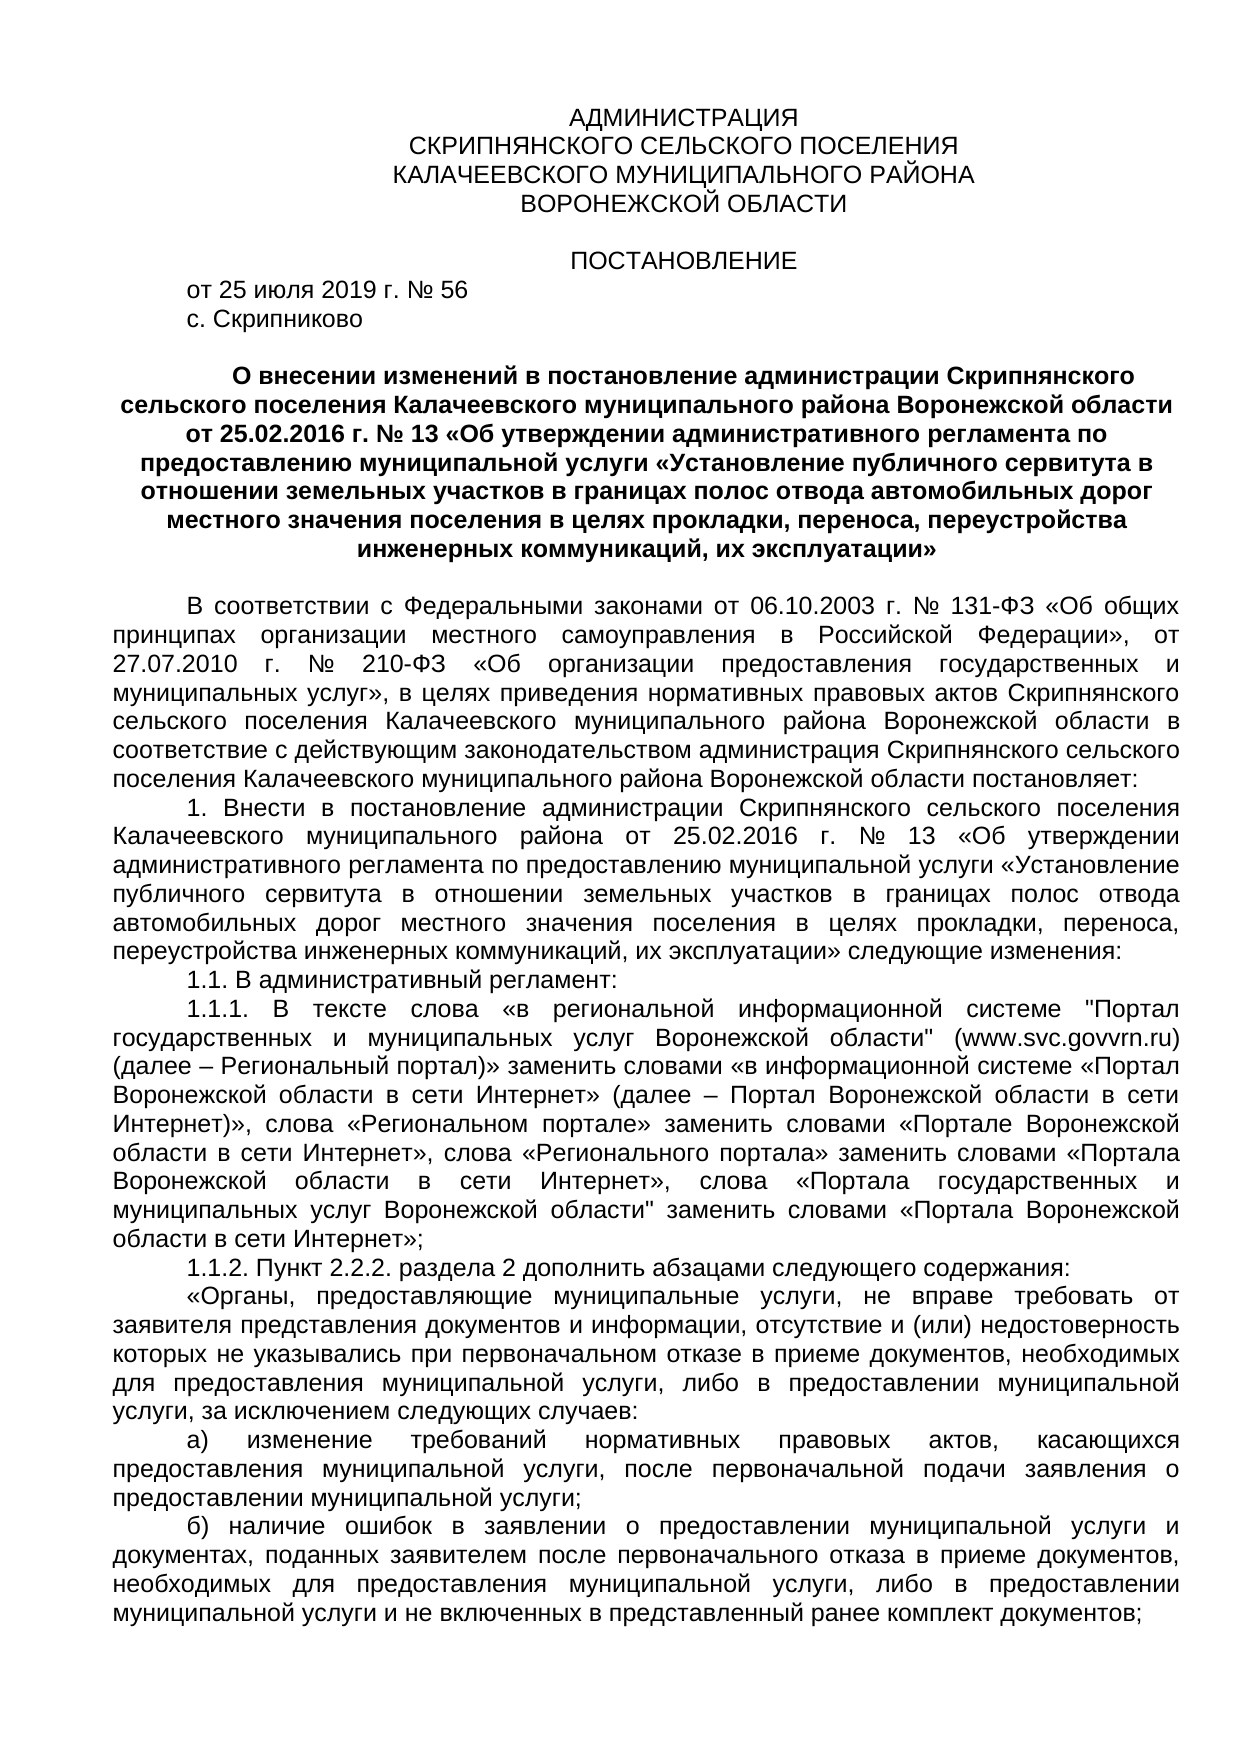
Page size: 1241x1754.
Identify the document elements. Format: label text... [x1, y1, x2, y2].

text ПОСТАНОВЛЕНИЕ [112, 246, 1181, 275]
text с. Скрипниково [112, 304, 1181, 333]
text 1.1.1. В тексте слова «в региональной информационной системе "Портал государственных и муниципальных услуг Воронежской области" (www.svc.govvrn.ru) (далее – Региональный портал)» заменить словами «в информационной системе «Портал Воронежской области в сети Интернет» (далее – Портал Воронежской области в сети Интернет)», слова «Региональном портале» заменить словами «Портале Воронежской области в сети Интернет», слова «Регионального портала» заменить словами «Портала Воронежской области в сети Интернет», слова «Портала государственных и муниципальных услуг Воронежской области" заменить словами «Портала Воронежской области в сети Интернет»; [112, 994, 1181, 1253]
text ВОРОНЕЖСКОЙ ОБЛАСТИ [112, 189, 1181, 218]
text СКРИПНЯНСКОГО СЕЛЬСКОГО ПОСЕЛЕНИЯ [112, 131, 1181, 160]
text В соответствии с Федеральными законами от 06.10.2003 г. № 131-ФЗ «Об общих принципах организации местного самоуправления в Российской Федерации», от 27.07.2010 г. № 210-ФЗ «Об организации предоставления государственных и муниципальных услуг», в целях приведения нормативных правовых актов Скрипнянского сельского поселения Калачеевского муниципального района Воронежской области в соответствие с действующим законодательством администрация Скрипнянского сельского поселения Калачеевского муниципального района Воронежской области постановляет: [112, 591, 1181, 793]
text КАЛАЧЕЕВСКОГО МУНИЦИПАЛЬНОГО РАЙОНА [112, 160, 1181, 189]
text от 25 июля 2019 г. № 56 [112, 275, 1181, 304]
text а) изменение требований нормативных правовых актов, касающихся предоставления муниципальной услуги, после первоначальной подачи заявления о предоставлении муниципальной услуги; [112, 1425, 1181, 1511]
text О внесении изменений в постановление администрации Скрипнянского сельского поселения Калачеевского муниципального района Воронежской области от 25.02.2016 г. № 13 «Об утверждении административного регламента по предоставлению муниципальной услуги «Установление публичного сервитута в отношении земельных участков в границах полос отвода автомобильных дорог местного значения поселения в целях прокладки, переноса, переустройства инженерных коммуникаций, их эксплуатации» [112, 361, 1181, 563]
text 1.1. В административный регламент: [112, 965, 1181, 994]
text АДМИНИСТРАЦИЯ [112, 103, 1181, 131]
text 1. Внести в постановление администрации Скрипнянского сельского поселения Калачеевского муниципального района от 25.02.2016 г. № 13 «Об утверждении административного регламента по предоставлению муниципальной услуги «Установление публичного сервитута в отношении земельных участков в границах полос отвода автомобильных дорог местного значения поселения в целях прокладки, переноса, переустройства инженерных коммуникаций, их эксплуатации» следующие изменения: [112, 793, 1181, 965]
text 1.1.2. Пункт 2.2.2. раздела 2 дополнить абзацами следующего содержания: [112, 1253, 1181, 1281]
text б) наличие ошибок в заявлении о предоставлении муниципальной услуги и документах, поданных заявителем после первоначального отказа в приеме документов, необходимых для предоставления муниципальной услуги, либо в предоставлении муниципальной услуги и не включенных в представленный ранее комплект документов; [112, 1511, 1181, 1626]
